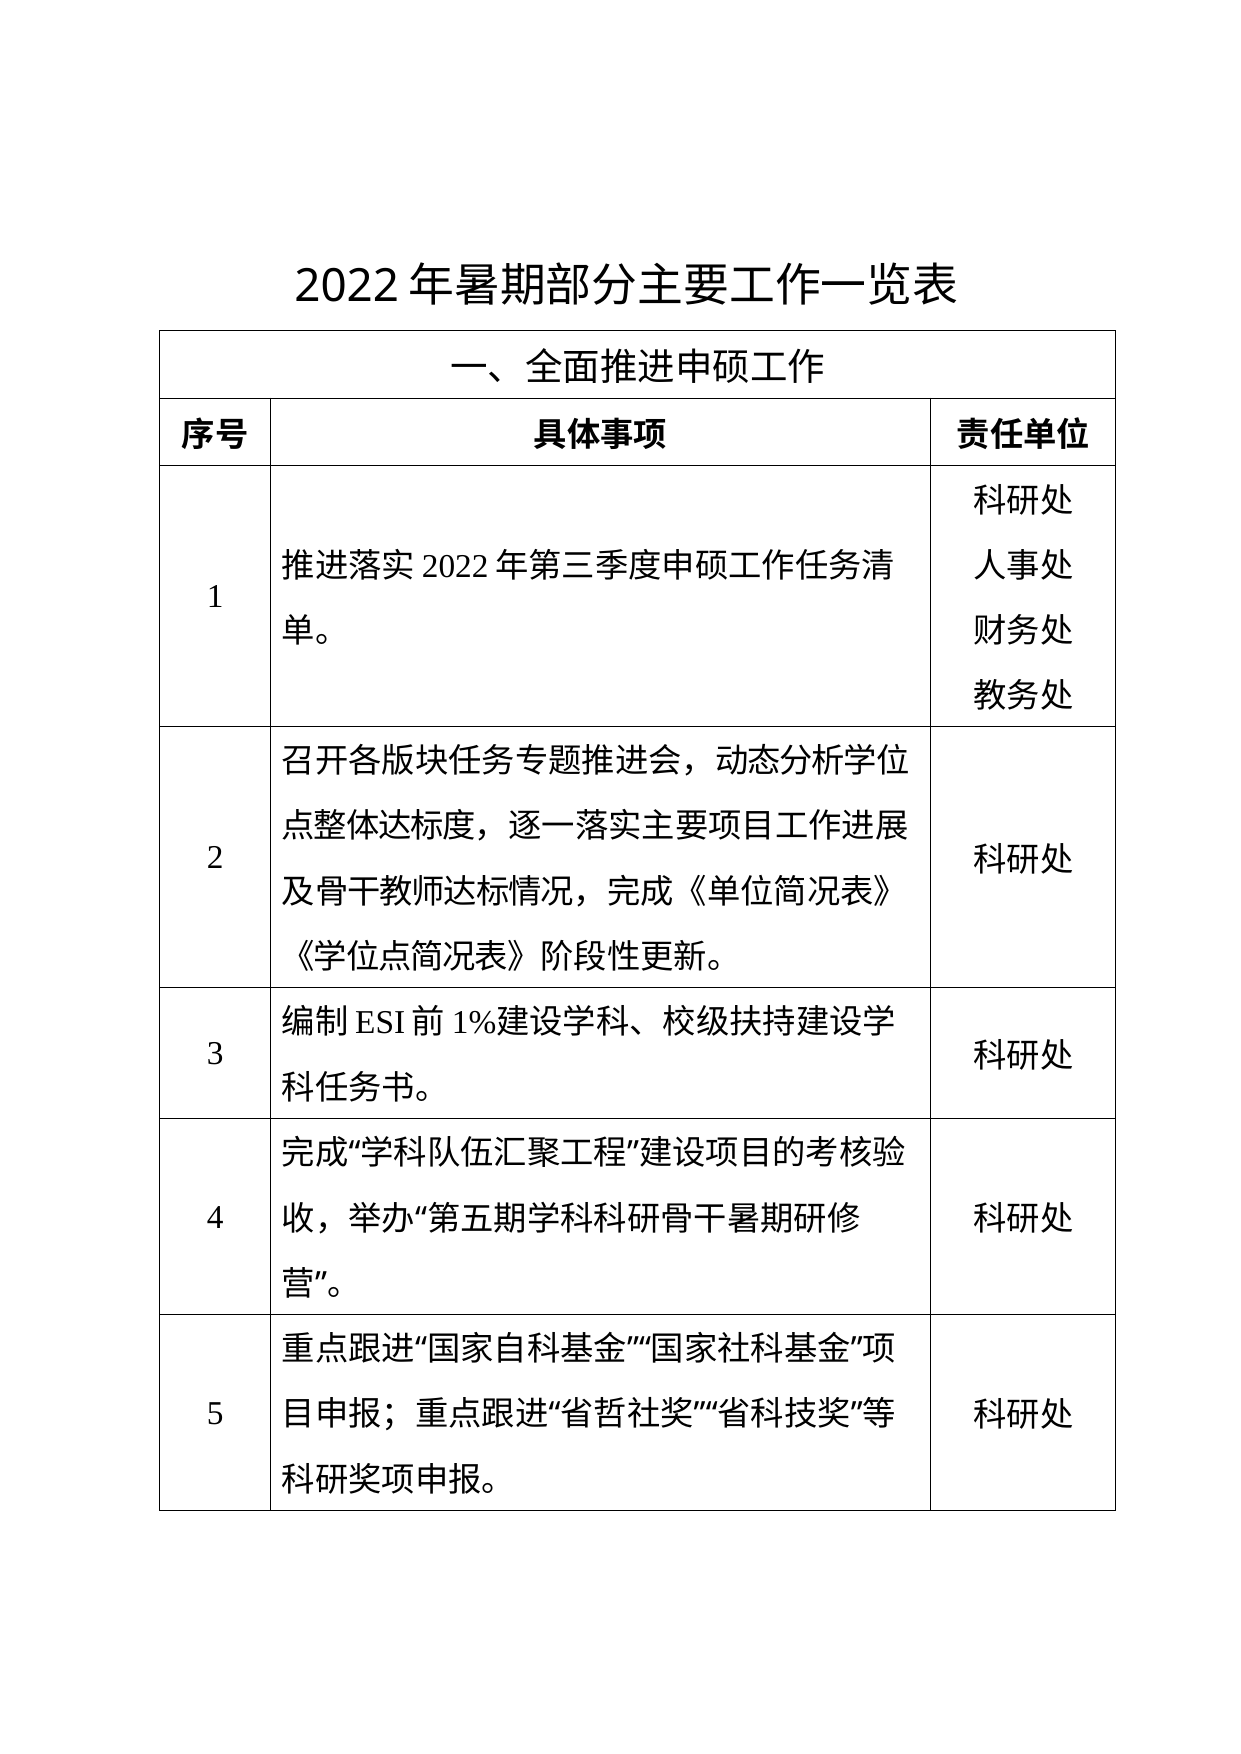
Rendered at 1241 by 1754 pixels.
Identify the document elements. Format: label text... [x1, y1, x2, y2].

table_cell 完成“学科队伍汇聚工程”建设项目的考核验收，举办“第五期学科科研骨干暑期研修营”。 [271, 1119, 930, 1314]
table_cell 1 [160, 466, 270, 726]
table_cell 责任单位 [931, 399, 1115, 465]
table_cell 科研处 [931, 1315, 1115, 1510]
table_cell 重点跟进“国家自科基金”“国家社科基金”项目申报；重点跟进“省哲社奖”“省科技奖”等科研奖项申报。 [271, 1315, 930, 1510]
table_cell 具体事项 [271, 399, 930, 465]
table_cell 5 [160, 1315, 270, 1510]
table_cell 序号 [160, 399, 270, 465]
table_cell 召开各版块任务专题推进会，动态分析学位点整体达标度，逐一落实主要项目工作进展及骨干教师达标情况，完成《单位简况表》《学位点简况表》阶段性更新。 [271, 727, 930, 987]
text 2022年暑期部分主要工作一览表 [159, 233, 1093, 330]
table_cell 推进落实2022年第三季度申硕工作任务清单。 [271, 466, 930, 726]
table_cell 科研处 [931, 727, 1115, 987]
table_header 一、全面推进申硕工作 [160, 331, 1115, 397]
table_cell 编制ESI前1%建设学科、校级扶持建设学科任务书。 [271, 988, 930, 1118]
table_cell 科研处 [931, 1119, 1115, 1314]
table_cell 4 [160, 1119, 270, 1314]
table_cell 3 [160, 988, 270, 1118]
table_cell 科研处 人事处 财务处 教务处 [931, 466, 1115, 726]
table_cell 科研处 [931, 988, 1115, 1118]
table_cell 2 [160, 727, 270, 987]
